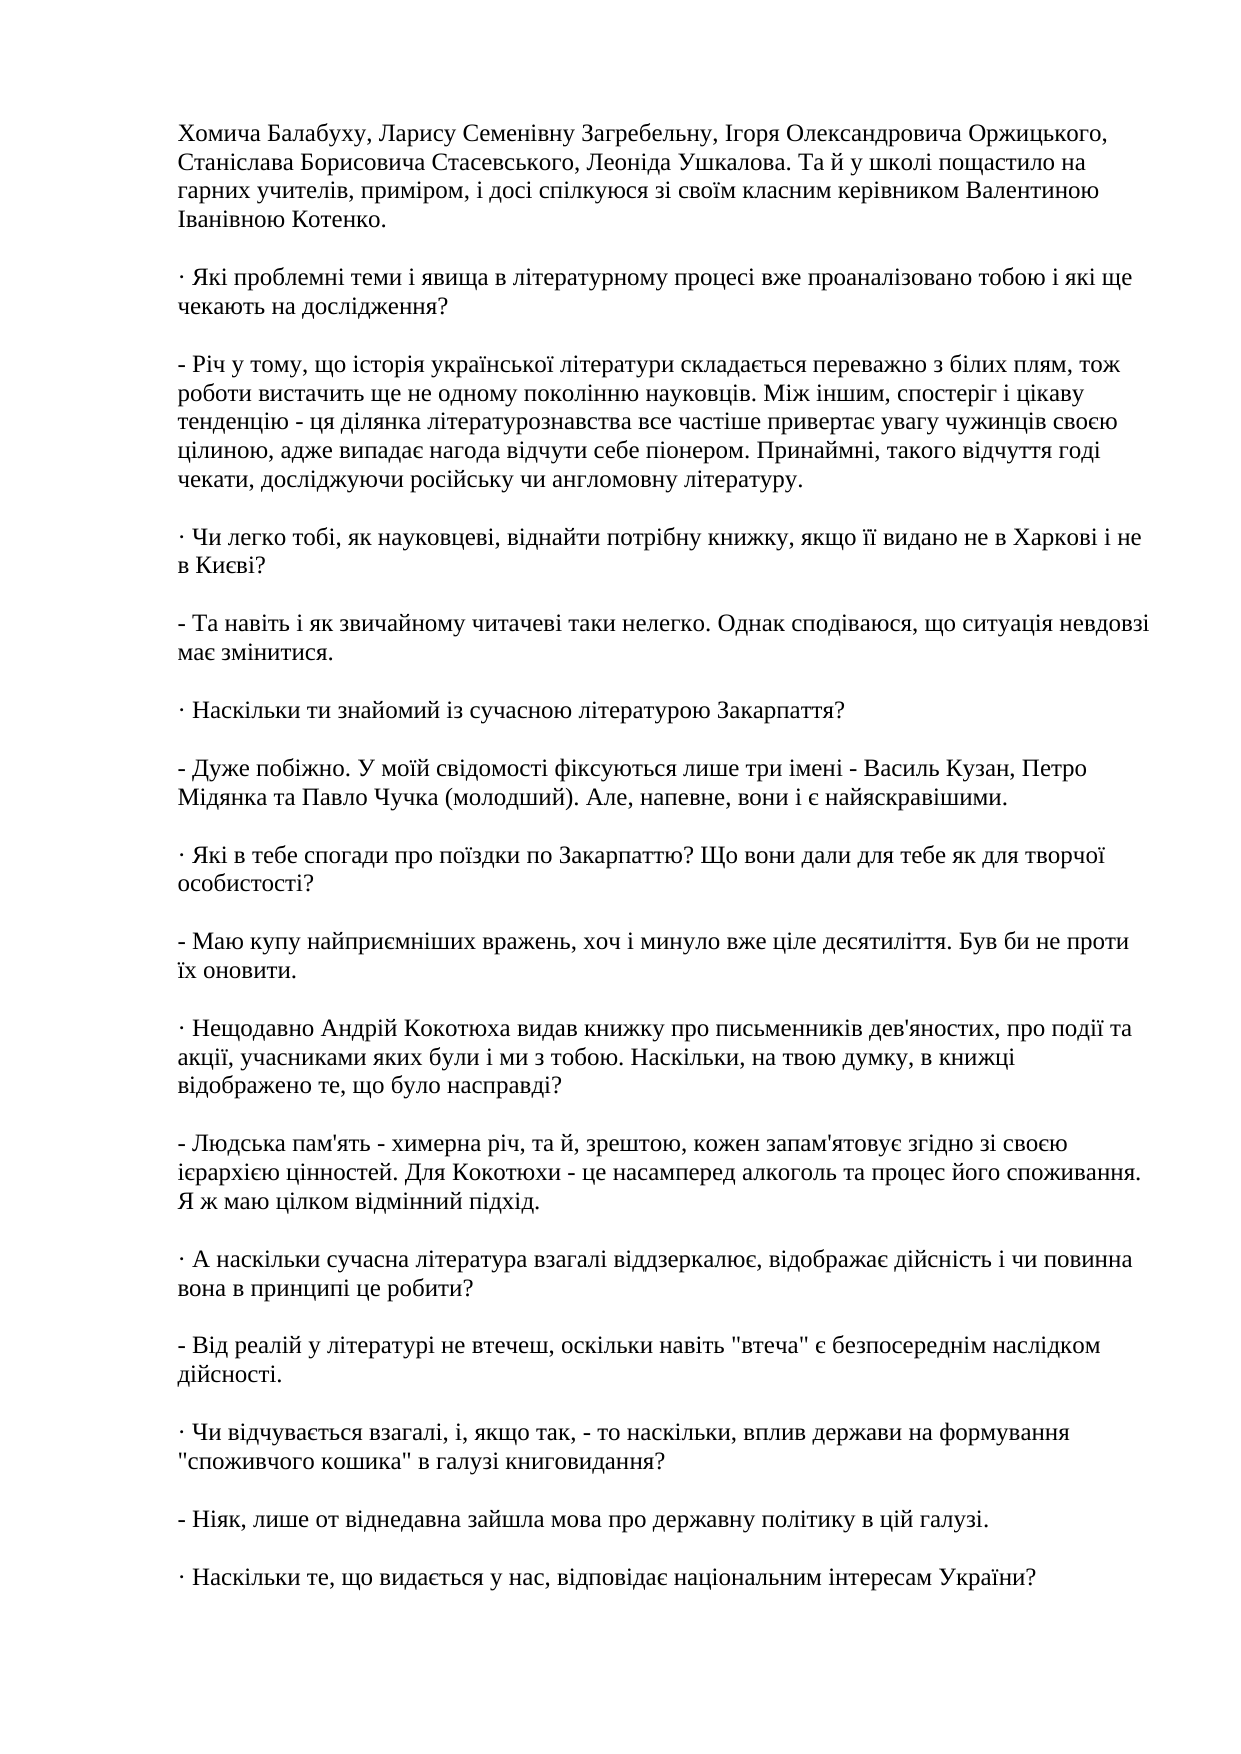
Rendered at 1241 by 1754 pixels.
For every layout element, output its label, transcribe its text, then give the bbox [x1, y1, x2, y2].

text · Нещодавно Андрій Кокотюха видав книжку про письменників дев'яностих, про події та акції, учасниками яких були і ми з тобою. Наскільки, на твою думку, в книжці відображено те, що було насправді? [177, 1013, 1152, 1099]
text - Людська пам'ять - химерна річ, та й, зрештою, кожен запам'ятовує згідно зі своєю ієрархією цінностей. Для Кокотюхи - це насамперед алкоголь та процес його споживання. Я ж маю цілком відмінний підхід. [177, 1128, 1152, 1215]
text · Наскільки те, що видається у нас, відповідає національним інтересам України? [177, 1562, 1152, 1591]
text - Від реалій у літературі не втечеш, оскільки навіть "втеча" є безпосереднім наслідком дійсності. [177, 1331, 1152, 1388]
text - Річ у тому, що історія української літератури складається переважно з білих плям, тож роботи вистачить ще не одному поколінню науковців. Між іншим, спостеріг і цікаву тенденцію - ця ділянка літературознавства все частіше привертає увагу чужинців своєю цілиною, адже випадає нагода відчути себе піонером. Принаймні, такого відчуття годі чекати, досліджуючи російську чи англомовну літературу. [177, 349, 1152, 493]
text · А наскільки сучасна література взагалі віддзеркалює, відображає дійсність і чи повинна вона в принципі це робити? [177, 1244, 1152, 1301]
text - Маю купу найприємніших вражень, хоч і минуло вже ціле десятиліття. Був би не проти їх оновити. [177, 926, 1152, 984]
text · Чи відчувається взагалі, і, якщо так, - то наскільки, вплив держави на формування "споживчого кошика" в галузі книговидання? [177, 1417, 1152, 1475]
text - Ніяк, лише от віднедавна зайшла мова про державну політику в цій галузі. [177, 1504, 1152, 1533]
text · Які в тебе спогади про поїздки по Закарпаттю? Що вони дали для тебе як для творчої особистості? [177, 840, 1152, 897]
text · Чи легко тобі, як науковцеві, віднайти потрібну книжку, якщо її видано не в Харкові і не в Києві? [177, 522, 1152, 579]
text - Дуже побіжно. У моїй свідомості фіксуються лише три імені - Василь Кузан, Петро Мідянка та Павло Чучка (молодший). Але, напевне, вони і є найяскравішими. [177, 753, 1152, 811]
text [177, 118, 1152, 233]
text - Та навіть і як звичайному читачеві таки нелегко. Однак сподіваюся, що ситуація невдовзі має змінитися. [177, 608, 1152, 666]
text · Наскільки ти знайомий із сучасною літературою Закарпаття? [177, 695, 1152, 724]
text · Які проблемні теми і явища в літературному процесі вже проаналізовано тобою і які ще чекають на дослідження? [177, 262, 1152, 320]
